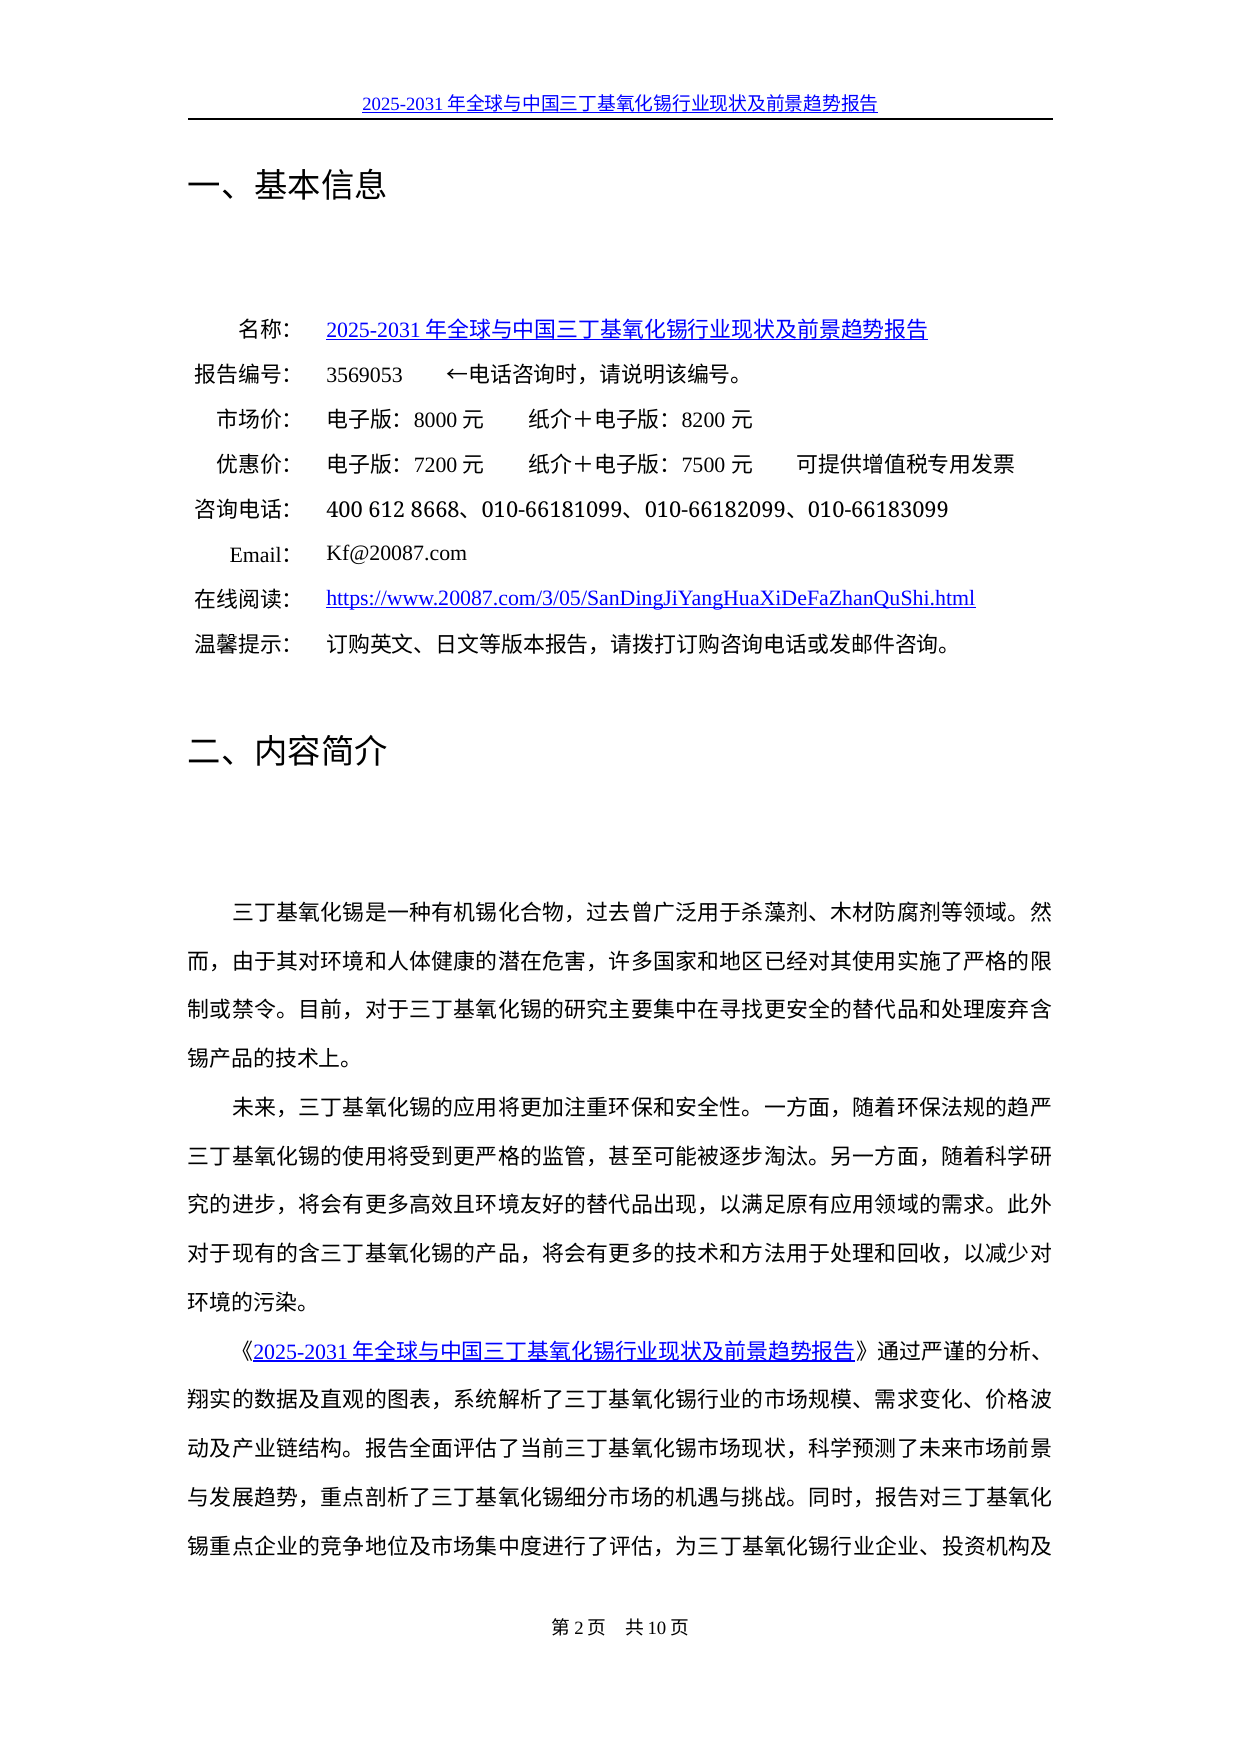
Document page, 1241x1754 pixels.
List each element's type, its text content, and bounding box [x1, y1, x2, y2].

table_cell 报告编号： [167, 357, 315, 402]
table_cell 温馨提示： [167, 627, 315, 672]
table_header 名称： [167, 312, 315, 357]
table_header 2025-2031年全球与中国三丁基氧化锡行业现状及前景趋势报告 [315, 312, 1073, 357]
table_cell 3569053 ←电话咨询时，请说明该编号。 [315, 357, 1073, 402]
table_cell 电子版：7200 元 纸介＋电子版：7500 元 可提供增值税专用发票 [315, 447, 1073, 492]
table_cell 优惠价： [167, 447, 315, 492]
title 一、基本信息 [187, 150, 1053, 215]
table_cell 订购英文、日文等版本报告，请拨打订购咨询电话或发邮件咨询。 [315, 627, 1073, 672]
table_cell 在线阅读： [167, 582, 315, 627]
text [187, 894, 1053, 1561]
table_cell 400 612 8668、010-66181099、010-66182099、010-66183099 [315, 492, 1073, 537]
table_cell 市场价： [167, 402, 315, 447]
table_cell 咨询电话： [167, 492, 315, 537]
table_cell 电子版：8000 元 纸介＋电子版：8200 元 [315, 402, 1073, 447]
table_cell Email： [167, 537, 315, 582]
title 二、内容简介 [187, 717, 1053, 782]
table_cell Kf@20087.com [315, 537, 1073, 582]
table_cell [315, 582, 1073, 627]
